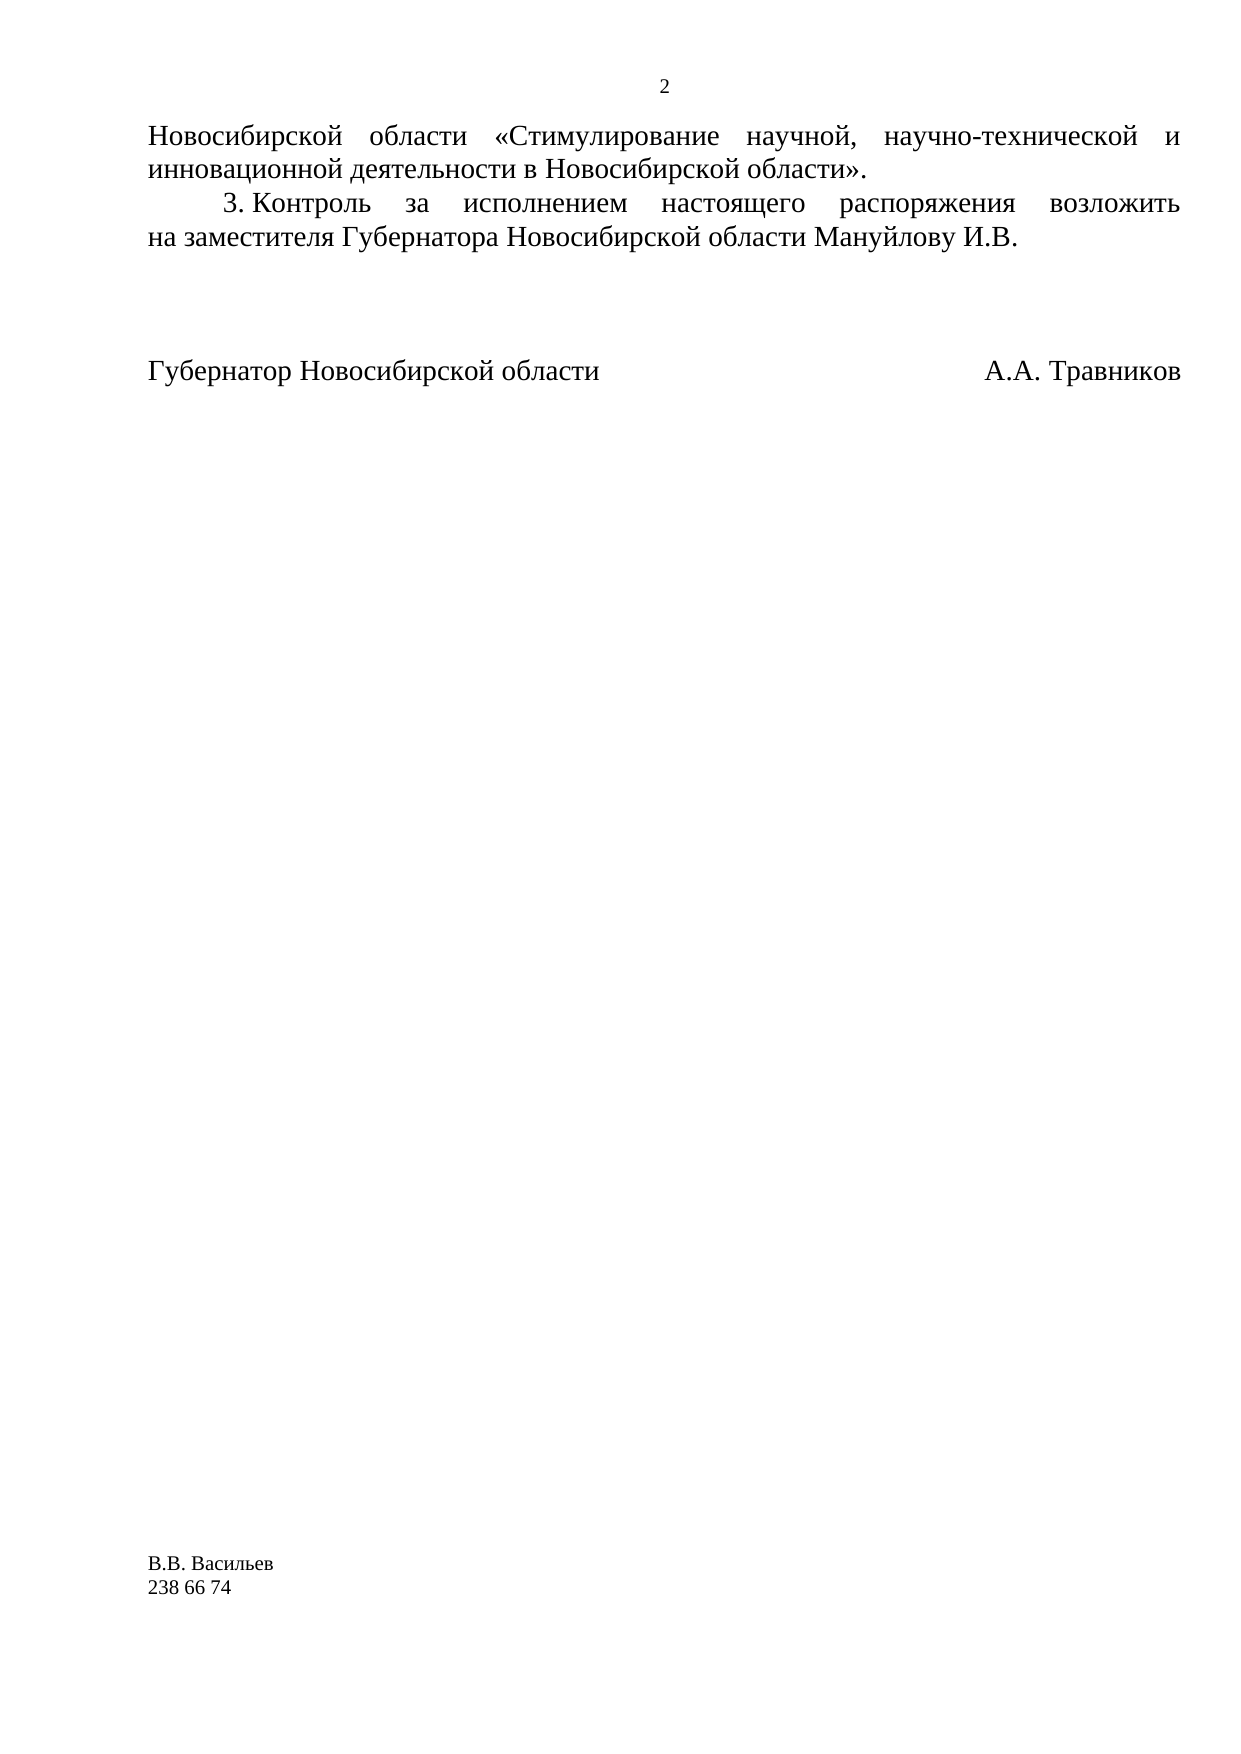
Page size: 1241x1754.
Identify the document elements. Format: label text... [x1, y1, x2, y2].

text 238 66 74 [148, 1575, 1181, 1599]
text Губернатор Новосибирской области А.А. Травников [148, 353, 1181, 411]
text В.В. Васильев [148, 1551, 1181, 1575]
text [148, 118, 1181, 185]
text 3. Контроль за исполнением настоящего распоряжения возложить на заместителя Губернатора Новосибирской области Мануйлову И.В. [148, 185, 1181, 252]
